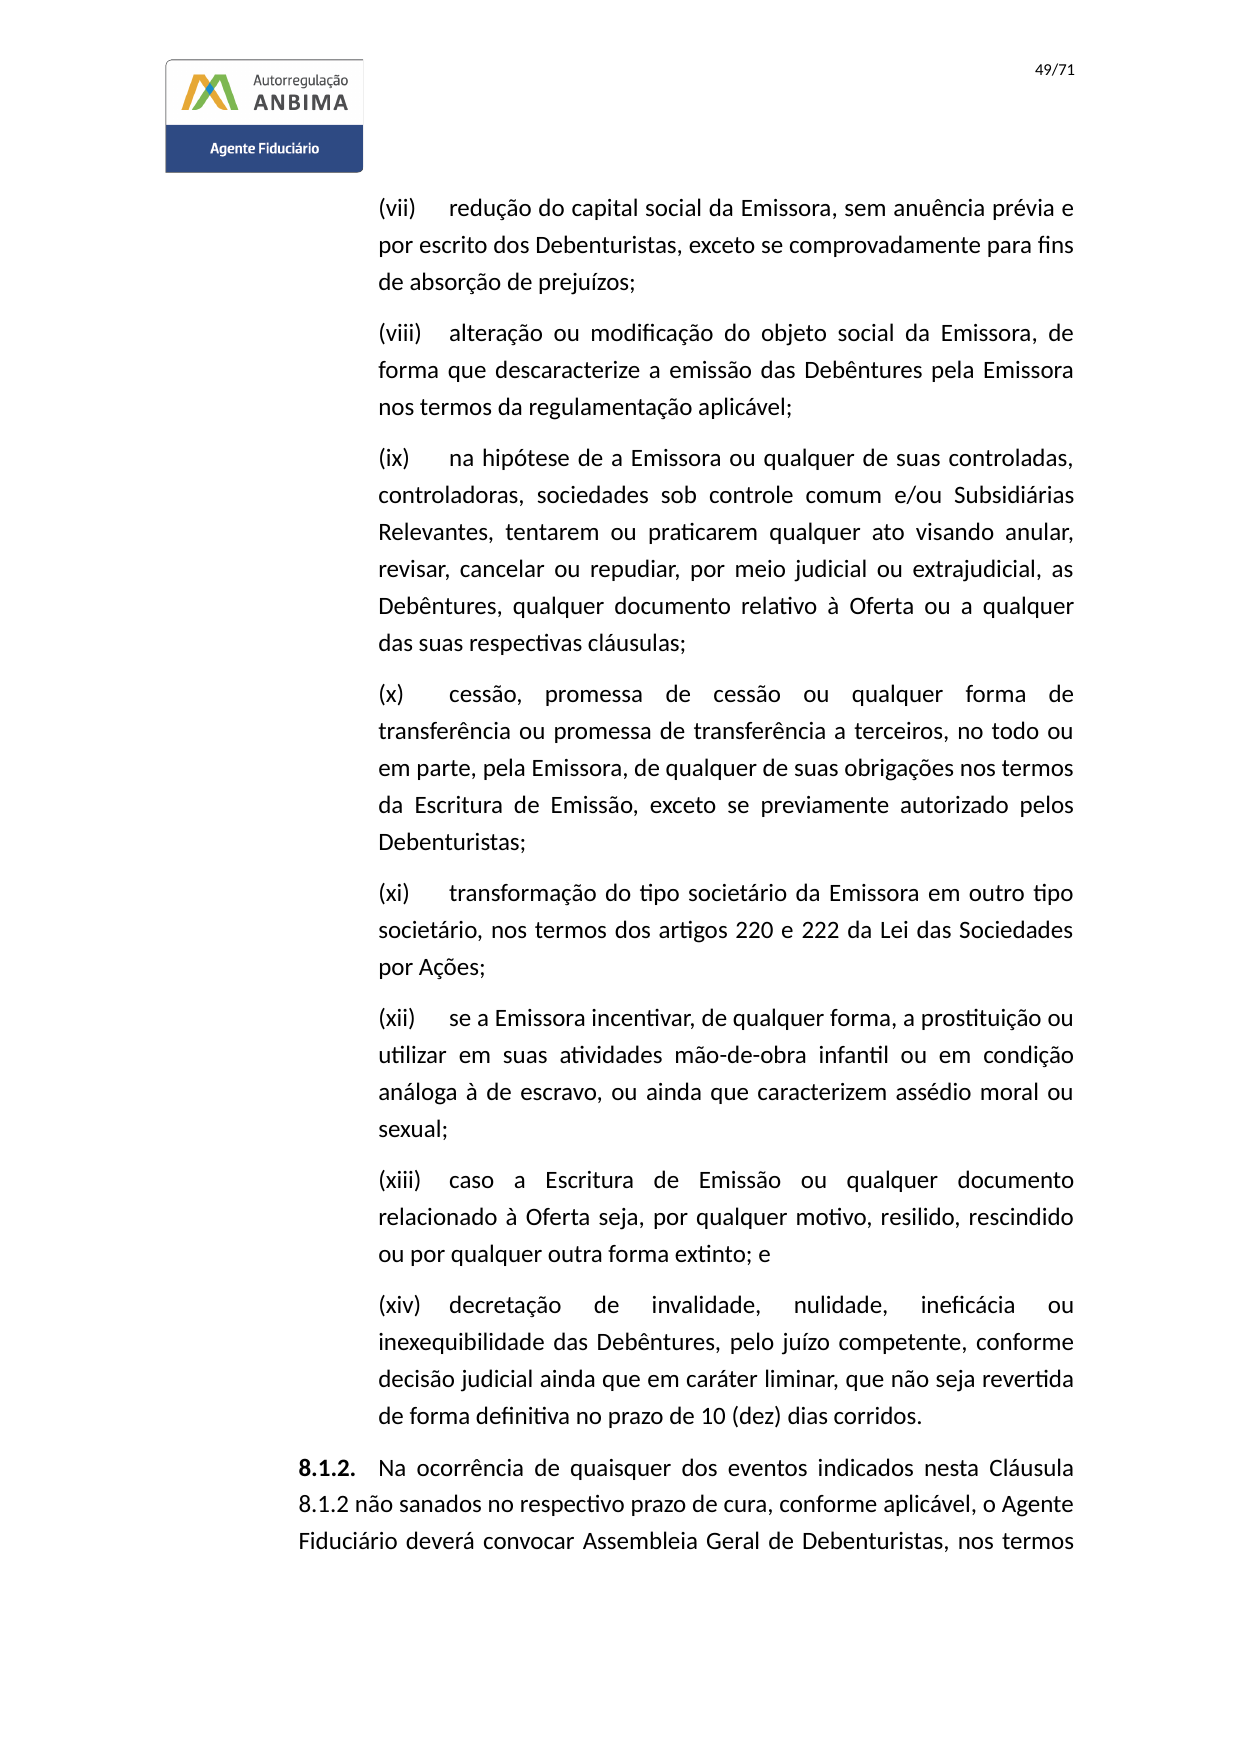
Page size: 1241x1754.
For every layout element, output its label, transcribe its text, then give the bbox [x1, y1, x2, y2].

text alteração ou modificação do objeto social da Emissora, de forma que descaracterize a emissão das Debêntures pela Emissora nos termos da regulamentação aplicável; [378, 317, 1075, 421]
text transformação do tipo societário da Emissora em outro tipo societário, nos termos dos artigos 220 e 222 da Lei das Sociedades por Ações; [378, 877, 1075, 981]
picture [165, 59, 364, 173]
text se a Emissora incentivar, de qualquer forma, a prostituição ou utilizar em suas atividades mão-de-obra infantil ou em condição análoga à de escravo, ou ainda que caracterizem assédio moral ou sexual; [378, 1002, 1075, 1143]
text cessão, promessa de cessão ou qualquer forma de transferência ou promessa de transferência a terceiros, no todo ou em parte, pela Emissora, de qualquer de suas obrigações nos termos da Escritura de Emissão, exceto se previamente autorizado pelos Debenturistas; [378, 678, 1075, 856]
text caso a Escritura de Emissão ou qualquer documento relacionado à Oferta seja, por qualquer motivo, resilido, rescindido ou por qualquer outra forma extinto; e [378, 1164, 1075, 1269]
text redução do capital social da Emissora, sem anuência prévia e por escrito dos Debenturistas, exceto se comprovadamente para fins de absorção de prejuízos; [378, 192, 1075, 296]
text decretação de invalidade, nulidade, ineficácia ou inexequibilidade das Debêntures, pelo juízo competente, conforme decisão judicial ainda que em caráter liminar, que não seja revertida de forma definitiva no prazo de 10 (dez) dias corridos. [378, 1290, 1075, 1431]
text na hipótese de a Emissora ou qualquer de suas controladas, controladoras, sociedades sob controle comum e/ou Subsidiárias Relevantes, tentarem ou praticarem qualquer ato visando anular, revisar, cancelar ou repudiar, por meio judicial ou extrajudicial, as Debêntures, qualquer documento relativo à Oferta ou a qualquer das suas respectivas cláusulas; [378, 442, 1075, 657]
